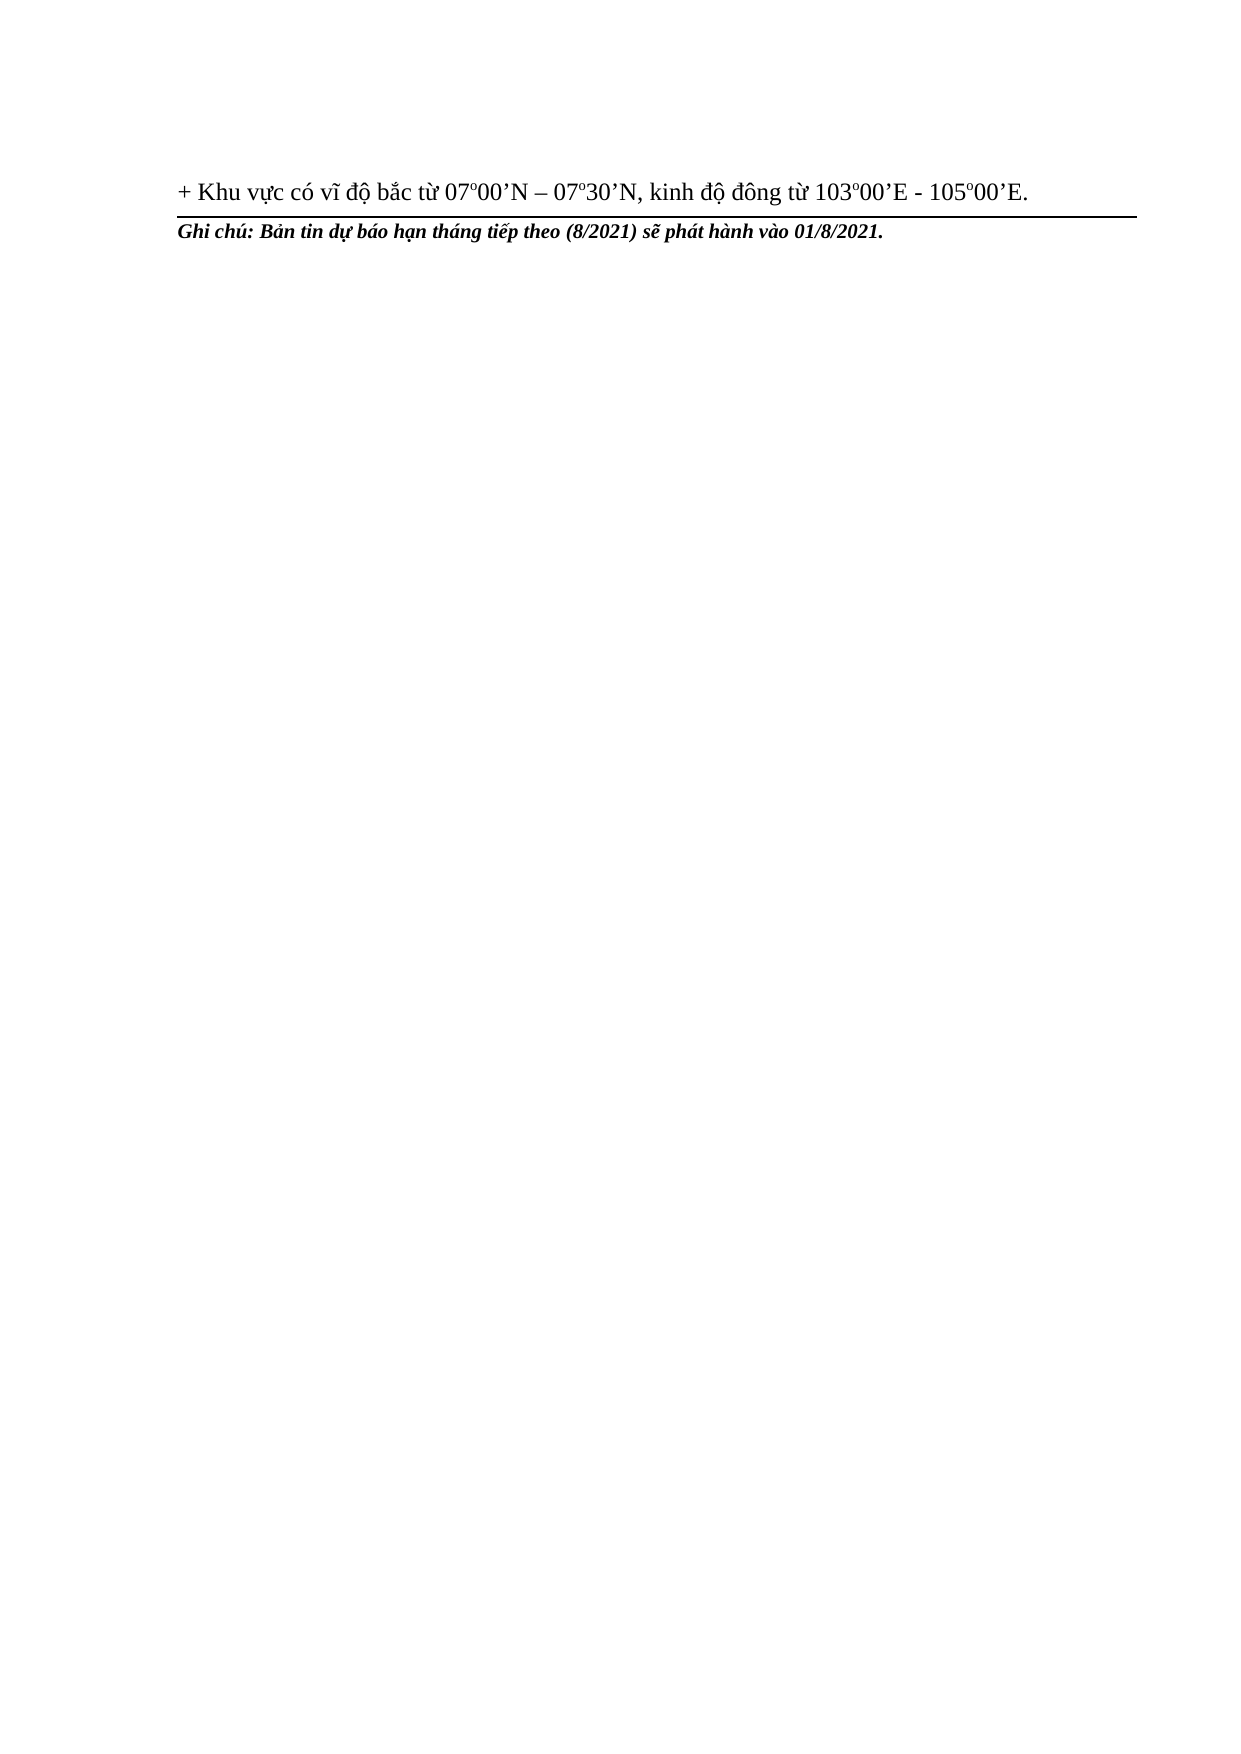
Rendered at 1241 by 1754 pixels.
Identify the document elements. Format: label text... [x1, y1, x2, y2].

text Ghi chú: Bản tin dự báo hạn tháng tiếp theo (8/2021) sẽ phát hành vào 01/8/2021. [177, 218, 1137, 243]
text + Khu vực có vĩ độ bắc từ 07o00’N – 07o30’N, kinh độ đông từ 103o00’E - 105o00’E. [177, 177, 1137, 206]
